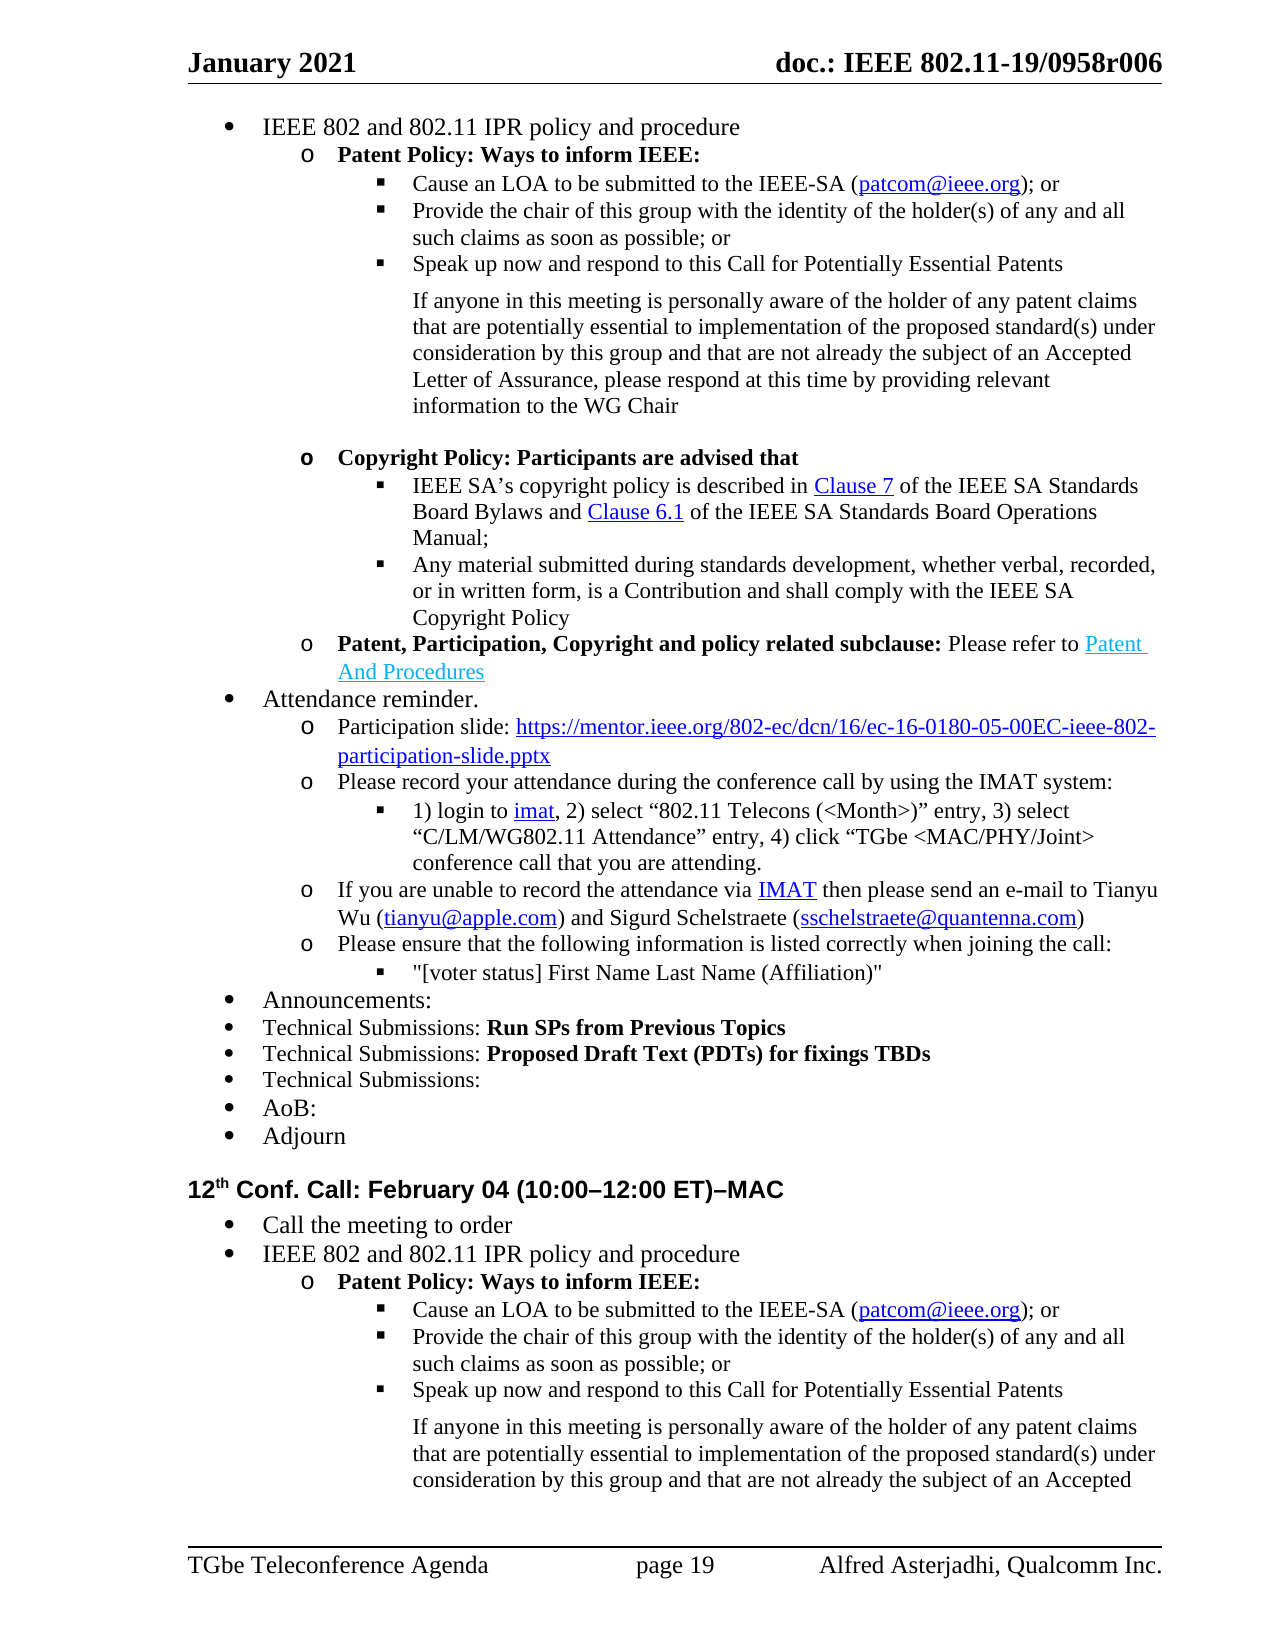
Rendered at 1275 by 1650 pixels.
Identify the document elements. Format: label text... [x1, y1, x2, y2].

list If you are unable to record the attendance via IMAT then please send an e-mail to Tianyu Wu (tianyu@apple.com) and Sigurd Schelstraete (sschelstraete@quantenna.com) [300, 876, 1162, 930]
list Cause an LOA to be submitted to the IEEE-SA (patcom@ieee.org); or [375, 1297, 1162, 1323]
list Provide the chair of this group with the identity of the holder(s) of any and all such claims as soon as possible; or [375, 1323, 1162, 1376]
list Patent, Participation, Copyright and policy related subclause: Please refer to Patent And Procedures [300, 630, 1162, 684]
list Attendance reminder. [225, 684, 1162, 713]
list Speak up now and respond to this Call for Potentially Essential Patents [375, 1376, 1162, 1403]
list Participation slide: https://mentor.ieee.org/802-ec/dcn/16/ec-16-0180-05-00EC-ieee-802-participation-slide.pptx [300, 713, 1162, 768]
list Call the meeting to order [225, 1210, 1162, 1239]
list Patent Policy: Ways to inform IEEE: [300, 141, 1162, 170]
list IEEE SA’s copyright policy is described in Clause 7 of the IEEE SA Standards Board Bylaws and Clause 6.1 of the IEEE SA Standards Board Operations Manual; [375, 472, 1162, 551]
list Copyright Policy: Participants are advised that [300, 443, 1162, 472]
list IEEE 802 and 802.11 IPR policy and procedure [225, 1239, 1162, 1268]
subtitle 12th Conf. Call: February 04 (10:00–12:00 ET)–MAC [187, 1175, 1162, 1204]
list Cause an LOA to be submitted to the IEEE-SA (patcom@ieee.org); or [375, 170, 1162, 197]
list Please ensure that the following information is listed correctly when joining the call: [300, 930, 1162, 958]
list Announcements: [225, 985, 1162, 1014]
list Technical Submissions: Proposed Draft Text (PDTs) for fixings TBDs [225, 1040, 1162, 1066]
list AoB: [225, 1093, 1162, 1121]
list Patent Policy: Ways to inform IEEE: [300, 1268, 1162, 1297]
list Any material submitted during standards development, whether verbal, recorded, or in written form, is a Contribution and shall comply with the IEEE SA Copyright Policy [375, 551, 1162, 630]
list Adjourn [225, 1121, 1162, 1150]
list Technical Submissions: [225, 1066, 1162, 1093]
list 1) login to imat, 2) select “802.11 Telecons (<Month>)” entry, 3) select “C/LM/WG802.11 Attendance” entry, 4) click “TGbe <MAC/PHY/Joint> conference call that you are attending. [375, 797, 1162, 876]
list Technical Submissions: Run SPs from Previous Topics [225, 1014, 1162, 1040]
list Please record your attendance during the conference call by using the IMAT system: [300, 768, 1162, 797]
list Speak up now and respond to this Call for Potentially Essential Patents [375, 250, 1162, 276]
list "[voter status] First Name Last Name (Affiliation)" [375, 958, 1162, 985]
list Provide the chair of this group with the identity of the holder(s) of any and all such claims as soon as possible; or [375, 197, 1162, 250]
list IEEE 802 and 802.11 IPR policy and procedure [225, 112, 1162, 141]
